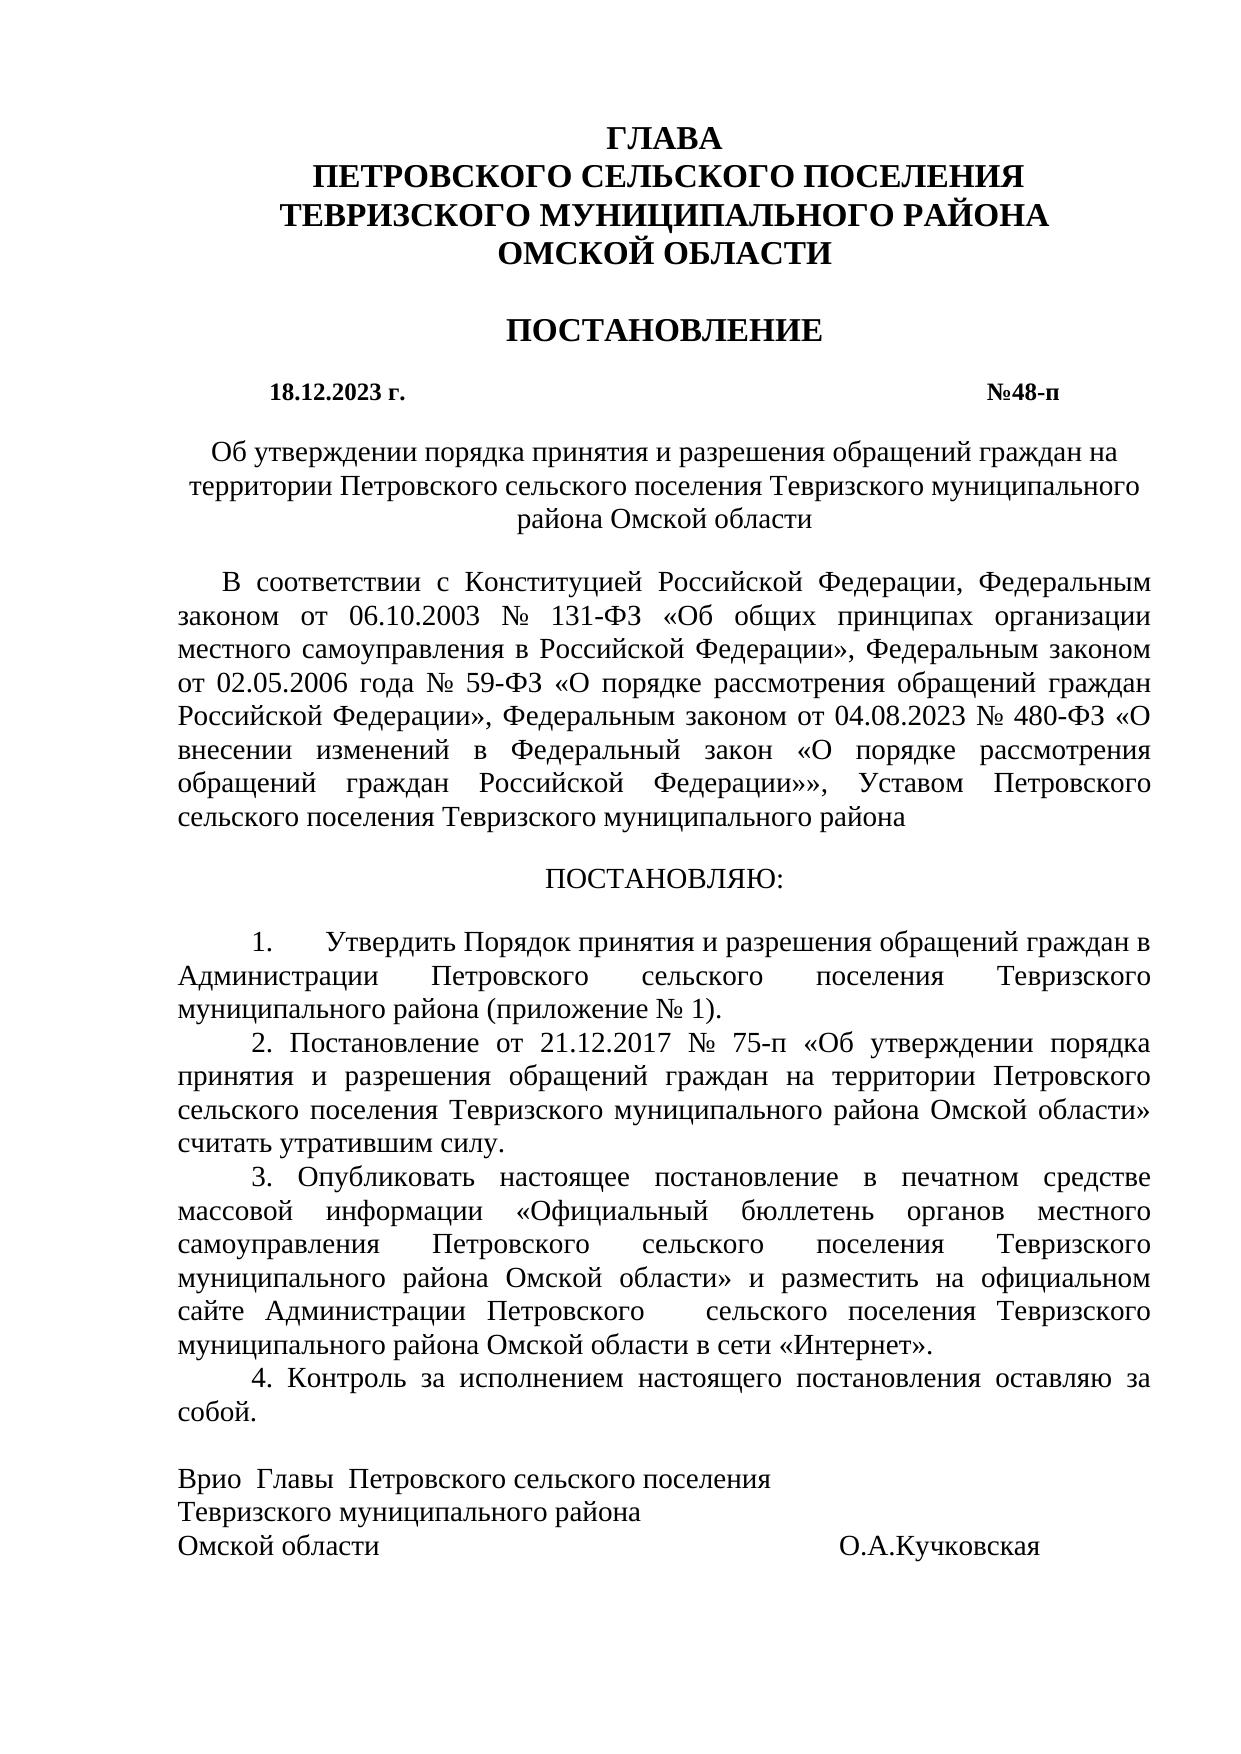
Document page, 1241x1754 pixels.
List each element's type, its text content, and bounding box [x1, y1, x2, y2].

text ПЕТРОВСКОГО СЕЛЬСКОГО ПОСЕЛЕНИЯ [177, 156, 1152, 195]
text ПОСТАНОВЛЕНИЕ [177, 310, 1152, 348]
text 1. Утвердить Порядок принятия и разрешения обращений граждан в Администрации Петровского сельского поселения Тевризского муниципального района (приложение № 1). [177, 924, 1152, 1025]
text 18.12.2023 г. №48-п [177, 377, 1152, 406]
text 2. Постановление от 21.12.2017 № 75-п «Об утверждении порядка принятия и разрешения обращений граждан на территории Петровского сельского поселения Тевризского муниципального района Омской области» считать утратившим силу. [177, 1025, 1152, 1159]
text Врио Главы Петровского сельского поселения [177, 1461, 1152, 1494]
text ТЕВРИЗСКОГО МУНИЦИПАЛЬНОГО РАЙОНА [177, 195, 1152, 233]
text 3. Опубликовать настоящее постановление в печатном средстве массовой информации «Официальный бюллетень органов местного самоуправления Петровского сельского поселения Тевризского муниципального района Омской области» и разместить на официальном сайте Администрации Петровского сельского поселения Тевризского муниципального района Омской области в сети «Интернет». [177, 1159, 1152, 1360]
text ГЛАВА [177, 118, 1152, 156]
text Омской области О.А.Кучковская [177, 1528, 1152, 1562]
text ОМСКОЙ ОБЛАСТИ [177, 233, 1152, 271]
text ПОСТАНОВЛЯЮ: [177, 862, 1152, 895]
text В соответствии с Конституцией Российской Федерации, Федеральным законом от 06.10.2003 № 131-ФЗ «Об общих принципах организации местного самоуправления в Российской Федерации», Федеральным законом от 02.05.2006 года № 59-ФЗ «О порядке рассмотрения обращений граждан Российской Федерации», Федеральным законом от 04.08.2023 № 480-ФЗ «О внесении изменений в Федеральный закон «О порядке рассмотрения обращений граждан Российской Федерации»», Уставом Петровского сельского поселения Тевризского муниципального района [177, 564, 1152, 832]
title Об утверждении порядка принятия и разрешения обращений граждан на территории Петровского сельского поселения Тевризского муниципального района Омской области [177, 434, 1152, 535]
text Тевризского муниципального района [177, 1494, 1152, 1528]
text 4. Контроль за исполнением настоящего постановления оставляю за собой. [177, 1360, 1152, 1427]
